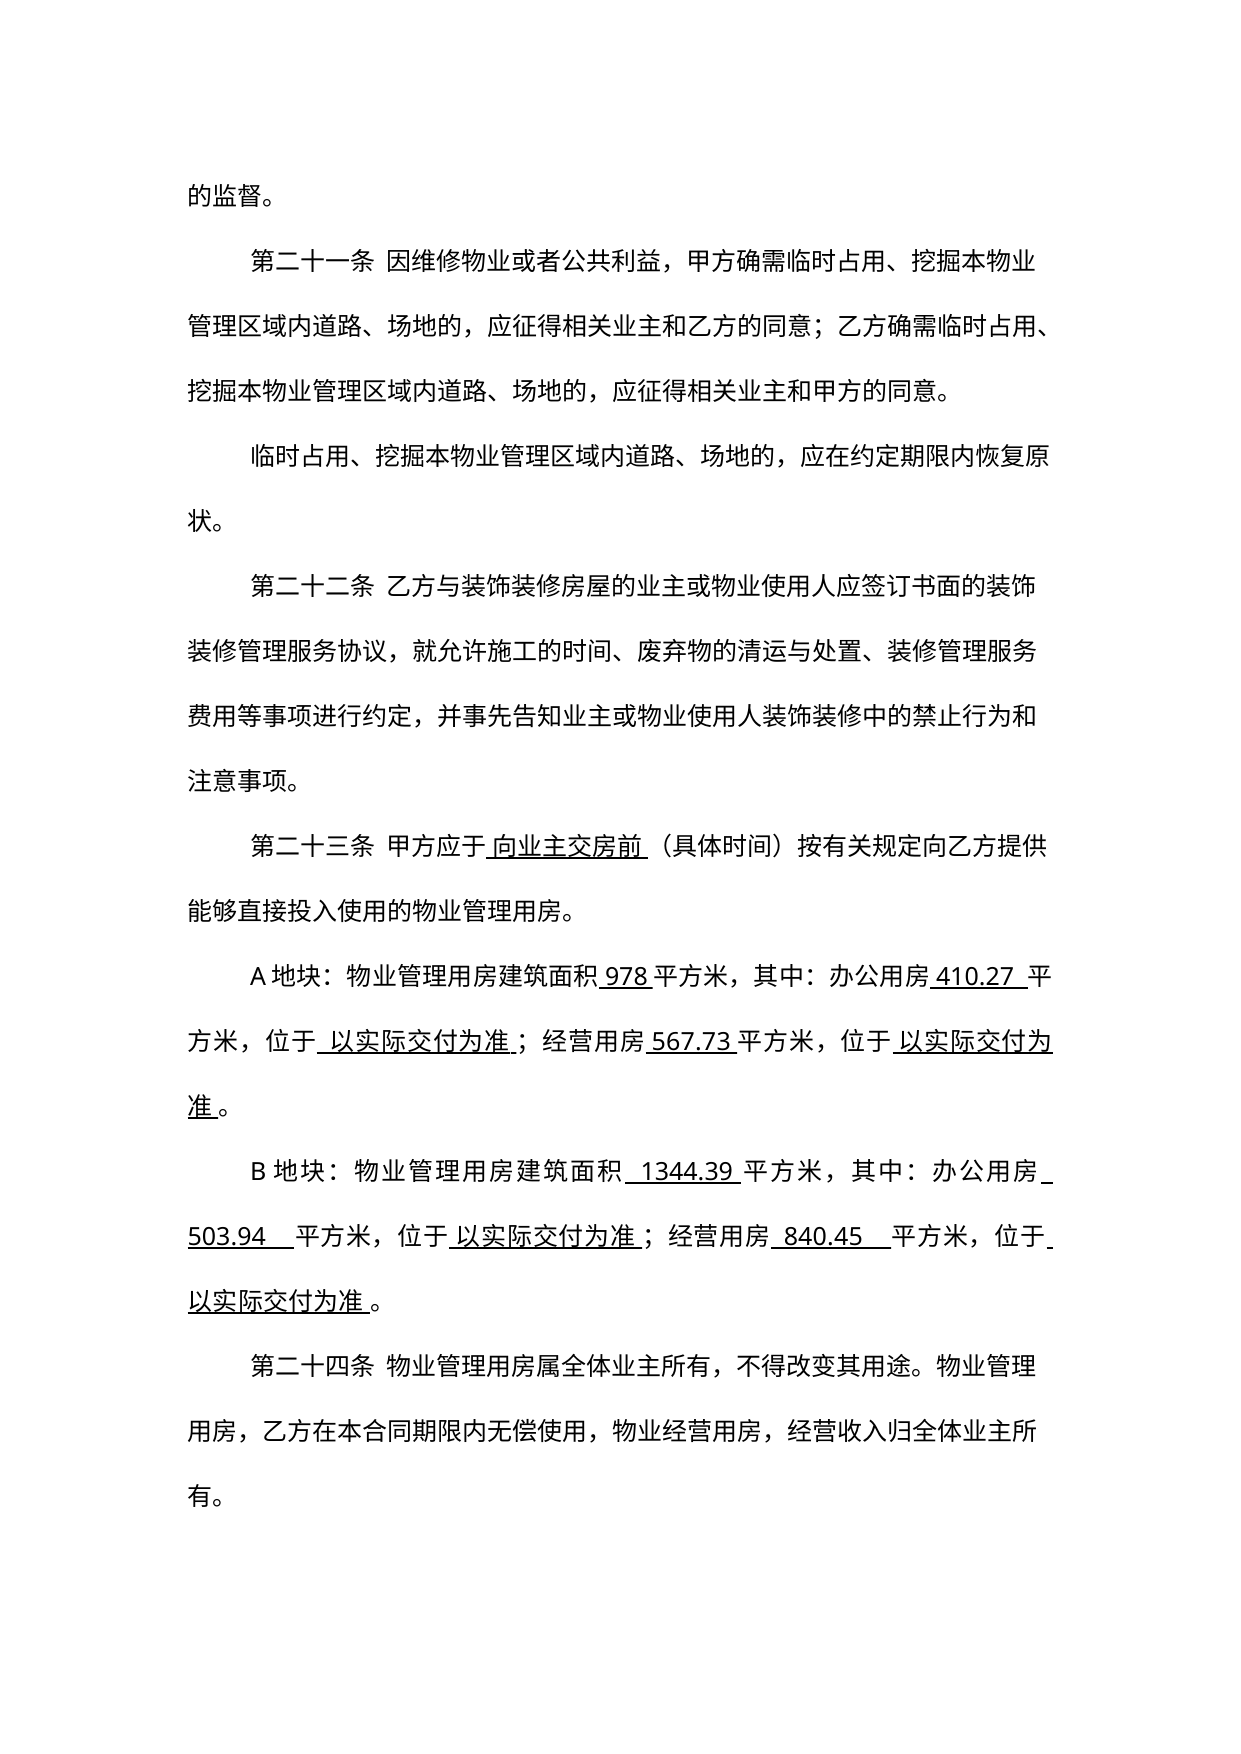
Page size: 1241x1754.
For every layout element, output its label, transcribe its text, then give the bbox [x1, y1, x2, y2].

text B地块：物业管理用房建筑面积 1344.39 平方米，其中：办公用房 503.94 平方米，位于 以实际交付为准 ；经营用房 840.45 平方米，位于 以实际交付为准 。 [187, 1137, 1053, 1332]
text 临时占用、挖掘本物业管理区域内道路、场地的，应在约定期限内恢复原状。 [187, 422, 1053, 552]
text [187, 162, 1053, 227]
text 第二十一条 因维修物业或者公共利益，甲方确需临时占用、挖掘本物业管理区域内道路、场地的，应征得相关业主和乙方的同意；乙方确需临时占用、挖掘本物业管理区域内道路、场地的，应征得相关业主和甲方的同意。 [187, 227, 1053, 422]
text 第二十四条 物业管理用房属全体业主所有，不得改变其用途。物业管理用房，乙方在本合同期限内无偿使用，物业经营用房，经营收入归全体业主所有。 [187, 1332, 1053, 1527]
text A地块：物业管理用房建筑面积 978平方米，其中：办公用房 410.27 平方米，位于 以实际交付为准 ；经营用房 567.73 平方米，位于 以实际交付为准 。 [187, 942, 1053, 1137]
text 第二十三条 甲方应于 向业主交房前 （具体时间）按有关规定向乙方提供能够直接投入使用的物业管理用房。 [187, 812, 1053, 942]
text 第二十二条 乙方与装饰装修房屋的业主或物业使用人应签订书面的装饰装修管理服务协议，就允许施工的时间、废弃物的清运与处置、装修管理服务费用等事项进行约定，并事先告知业主或物业使用人装饰装修中的禁止行为和注意事项。 [187, 552, 1053, 812]
